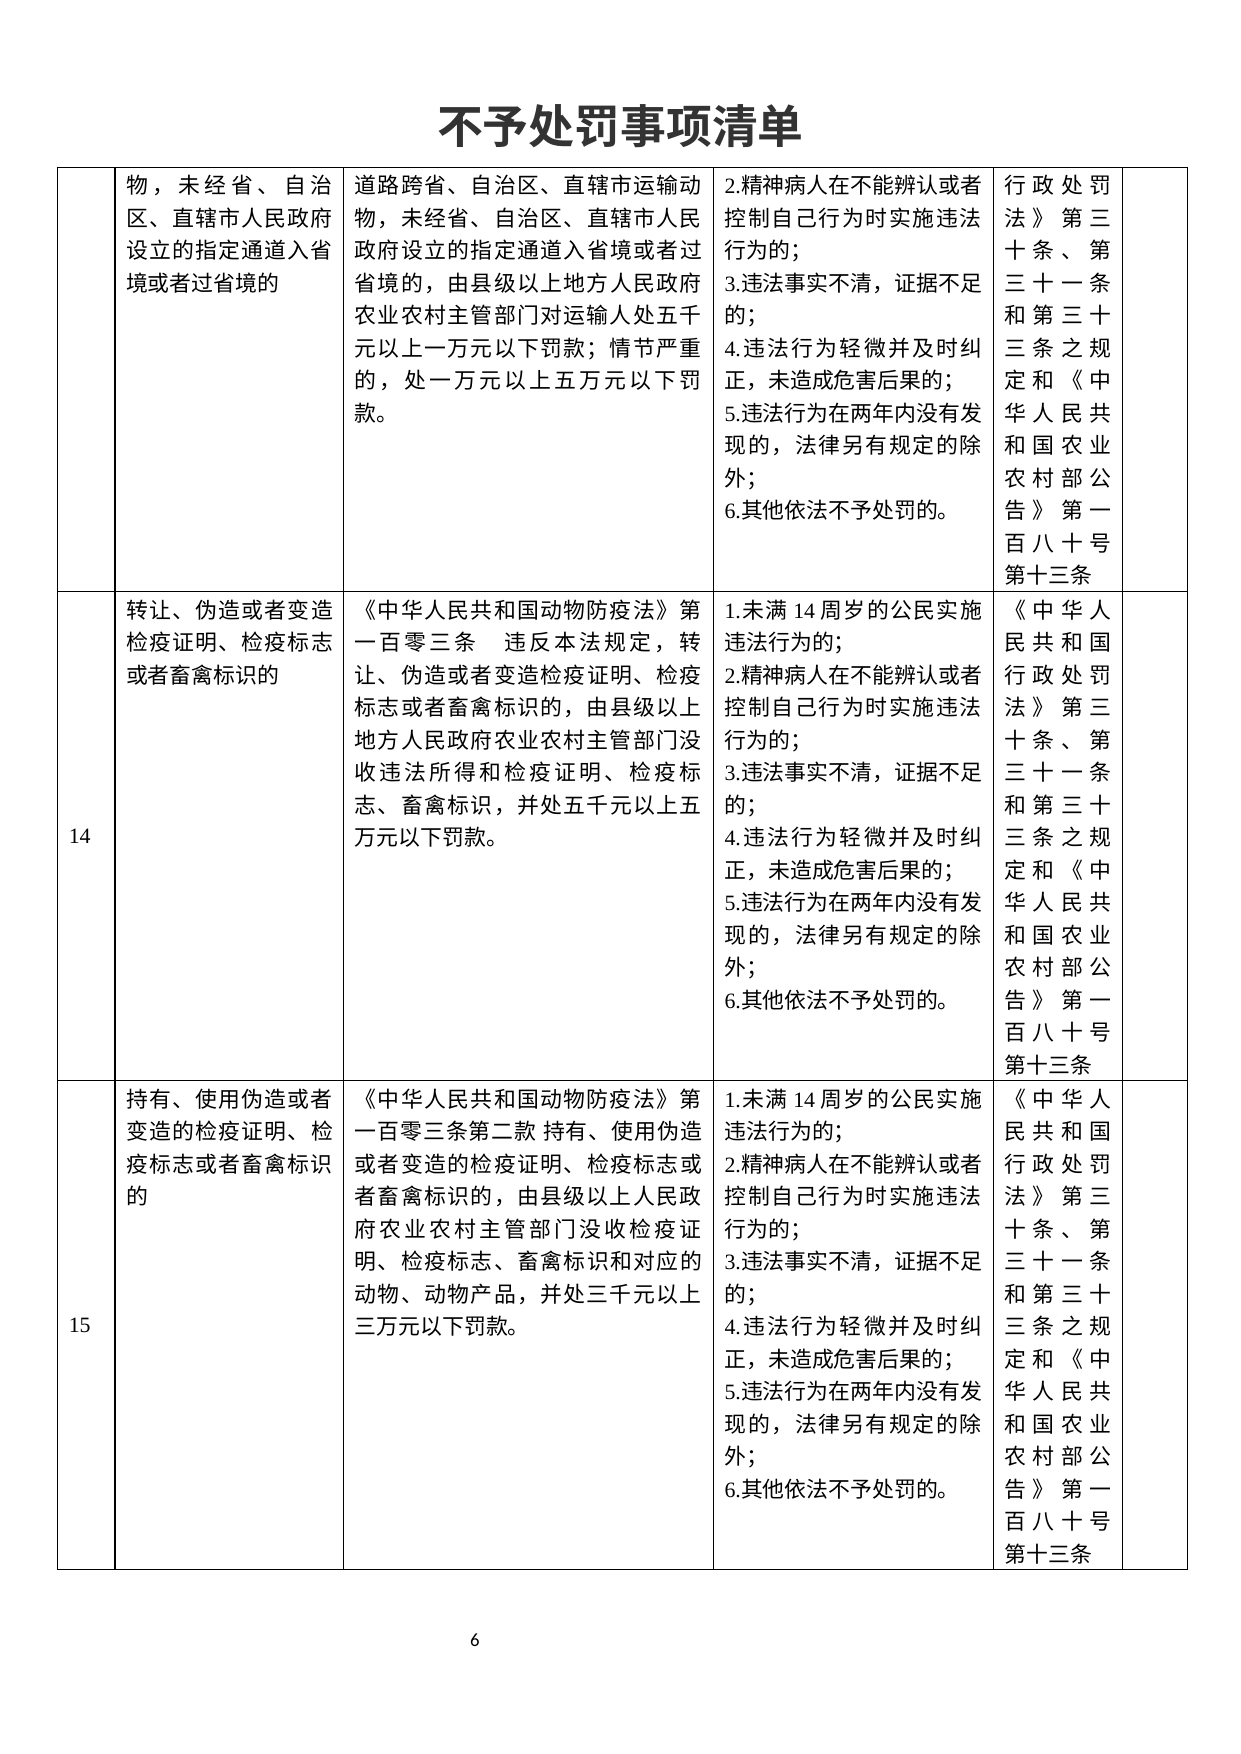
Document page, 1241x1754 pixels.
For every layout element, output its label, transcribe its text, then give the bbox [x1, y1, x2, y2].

table_cell 持有、使用伪造或者变造的检疫证明、检疫标志或者畜禽标识的 [116, 1081, 343, 1569]
table_cell 14 [58, 592, 114, 1080]
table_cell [116, 168, 343, 591]
table_cell 15 [58, 1081, 114, 1569]
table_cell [994, 168, 1122, 591]
table_cell 转让、伪造或者变造检疫证明、检疫标志或者畜禽标识的 [116, 592, 343, 1080]
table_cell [714, 168, 993, 591]
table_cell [994, 1081, 1122, 1569]
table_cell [344, 168, 713, 591]
table_cell 《中华人民共和国行政处罚法》第三十条、第三十一条和第三十三条之规定和《中华人民共和国农业农村部公告》第一百八十号第十三条 [994, 592, 1122, 1080]
table_cell 1.未满14周岁的公民实施违法行为的； 2.精神病人在不能辨认或者控制自己行为时实施违法行为的； 3.违法事实不清，证据不足的； 4.违法行为轻微并及时纠正，未造成危害后果的； 5.违法行为在两年内没有发现的，法律另有规定的除外； 6.其他依法不予处罚的。 [714, 592, 993, 1080]
table_cell [1123, 592, 1187, 1080]
table_cell [1123, 168, 1187, 591]
table_cell 13 [58, 168, 114, 591]
table_cell 《中华人民共和国动物防疫法》第一百零三条 违反本法规定，转让、伪造或者变造检疫证明、检疫标志或者畜禽标识的，由县级以上地方人民政府农业农村主管部门没收违法所得和检疫证明、检疫标志、畜禽标识，并处五千元以上五万元以下罚款。 [344, 592, 713, 1080]
table_cell 《中华人民共和国动物防疫法》第一百零三条第二款 持有、使用伪造或者变造的检疫证明、检疫标志或者畜禽标识的，由县级以上人民政府农业农村主管部门没收检疫证明、检疫标志、畜禽标识和对应的动物、动物产品，并处三千元以上三万元以下罚款。 [344, 1081, 713, 1569]
table_cell [1123, 1081, 1187, 1569]
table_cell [714, 1081, 993, 1569]
